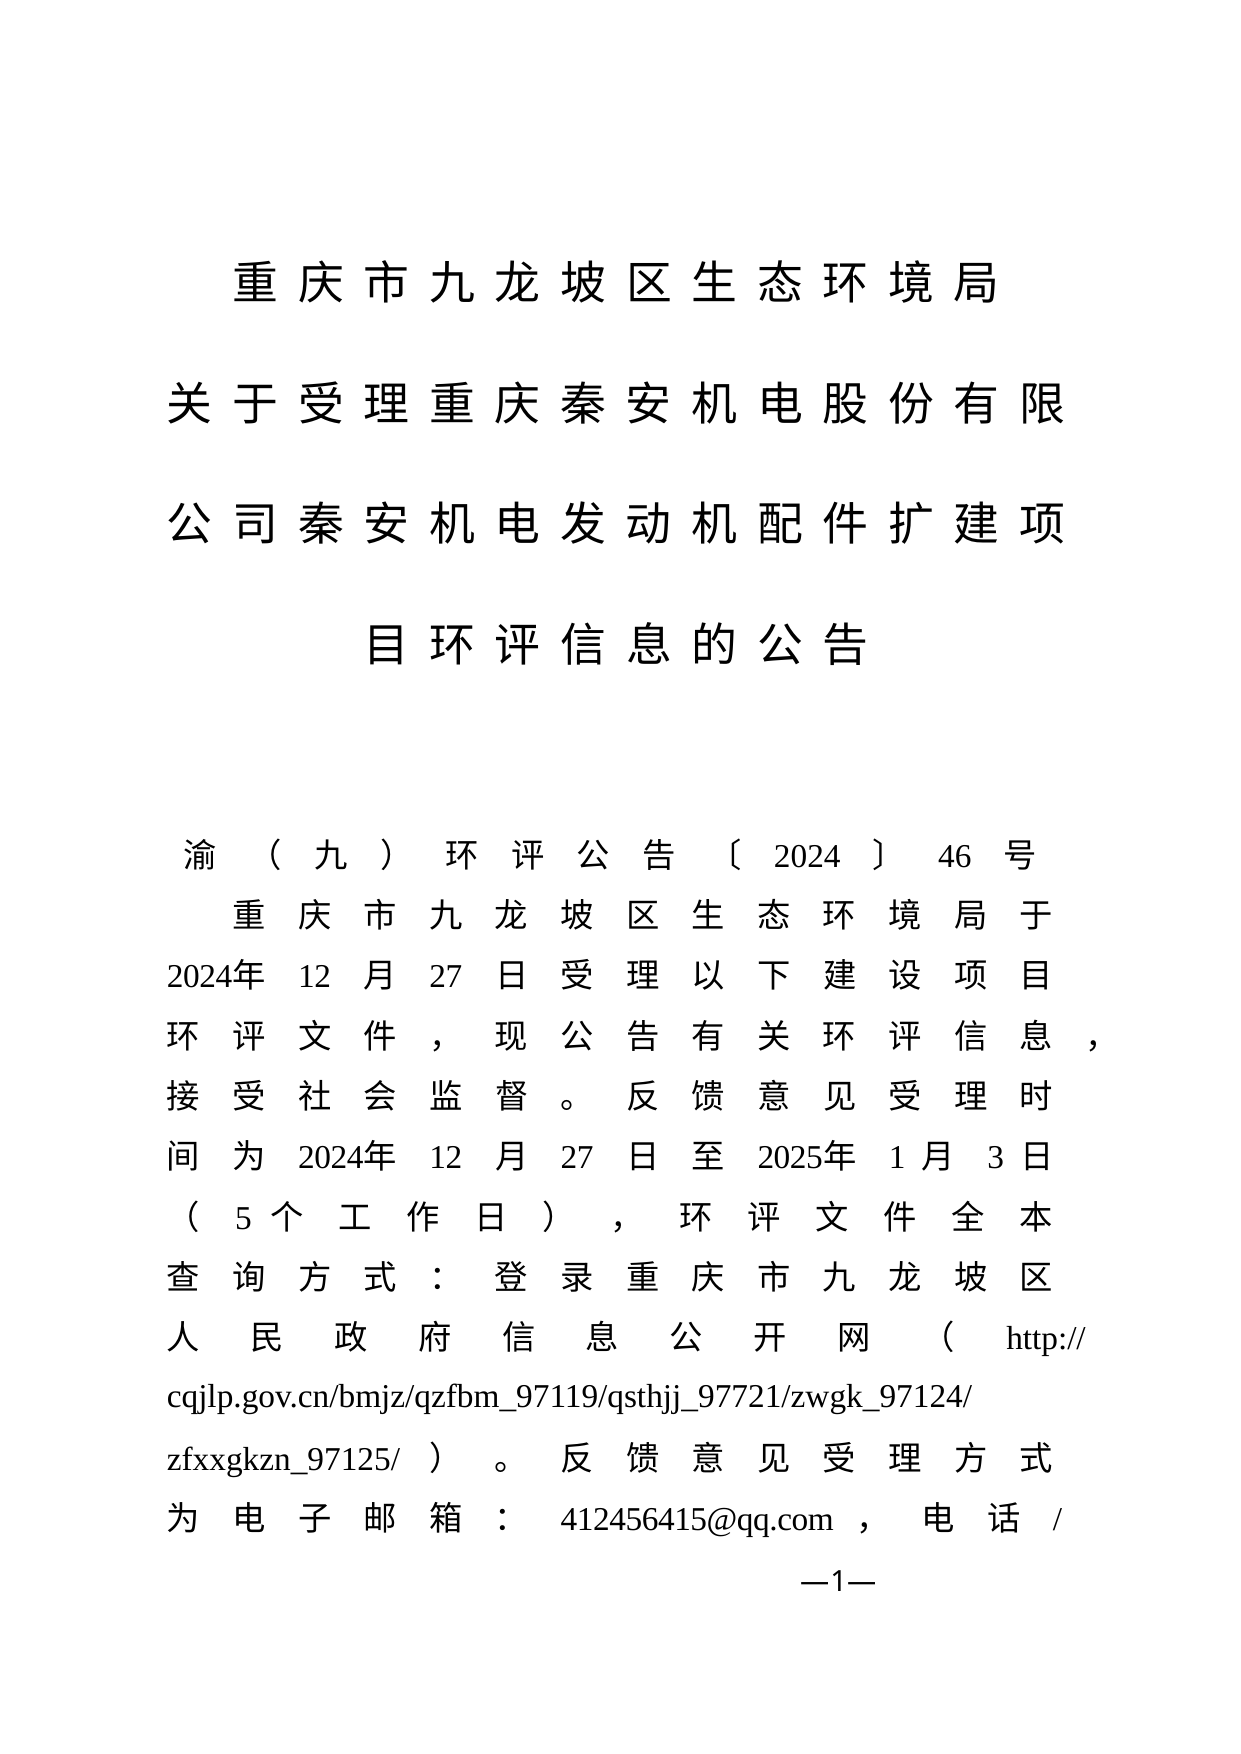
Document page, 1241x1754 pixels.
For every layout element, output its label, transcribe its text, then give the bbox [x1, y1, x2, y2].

text 关于受理重庆秦安机电股份有限公司秦安机电发动机配件扩建项目环评信息的公告 [167, 340, 1085, 702]
text 渝（九）环评公告〔2024〕46号 [167, 822, 1085, 883]
text 重庆市九龙坡区生态环境局 [167, 219, 1085, 340]
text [167, 883, 1085, 1546]
